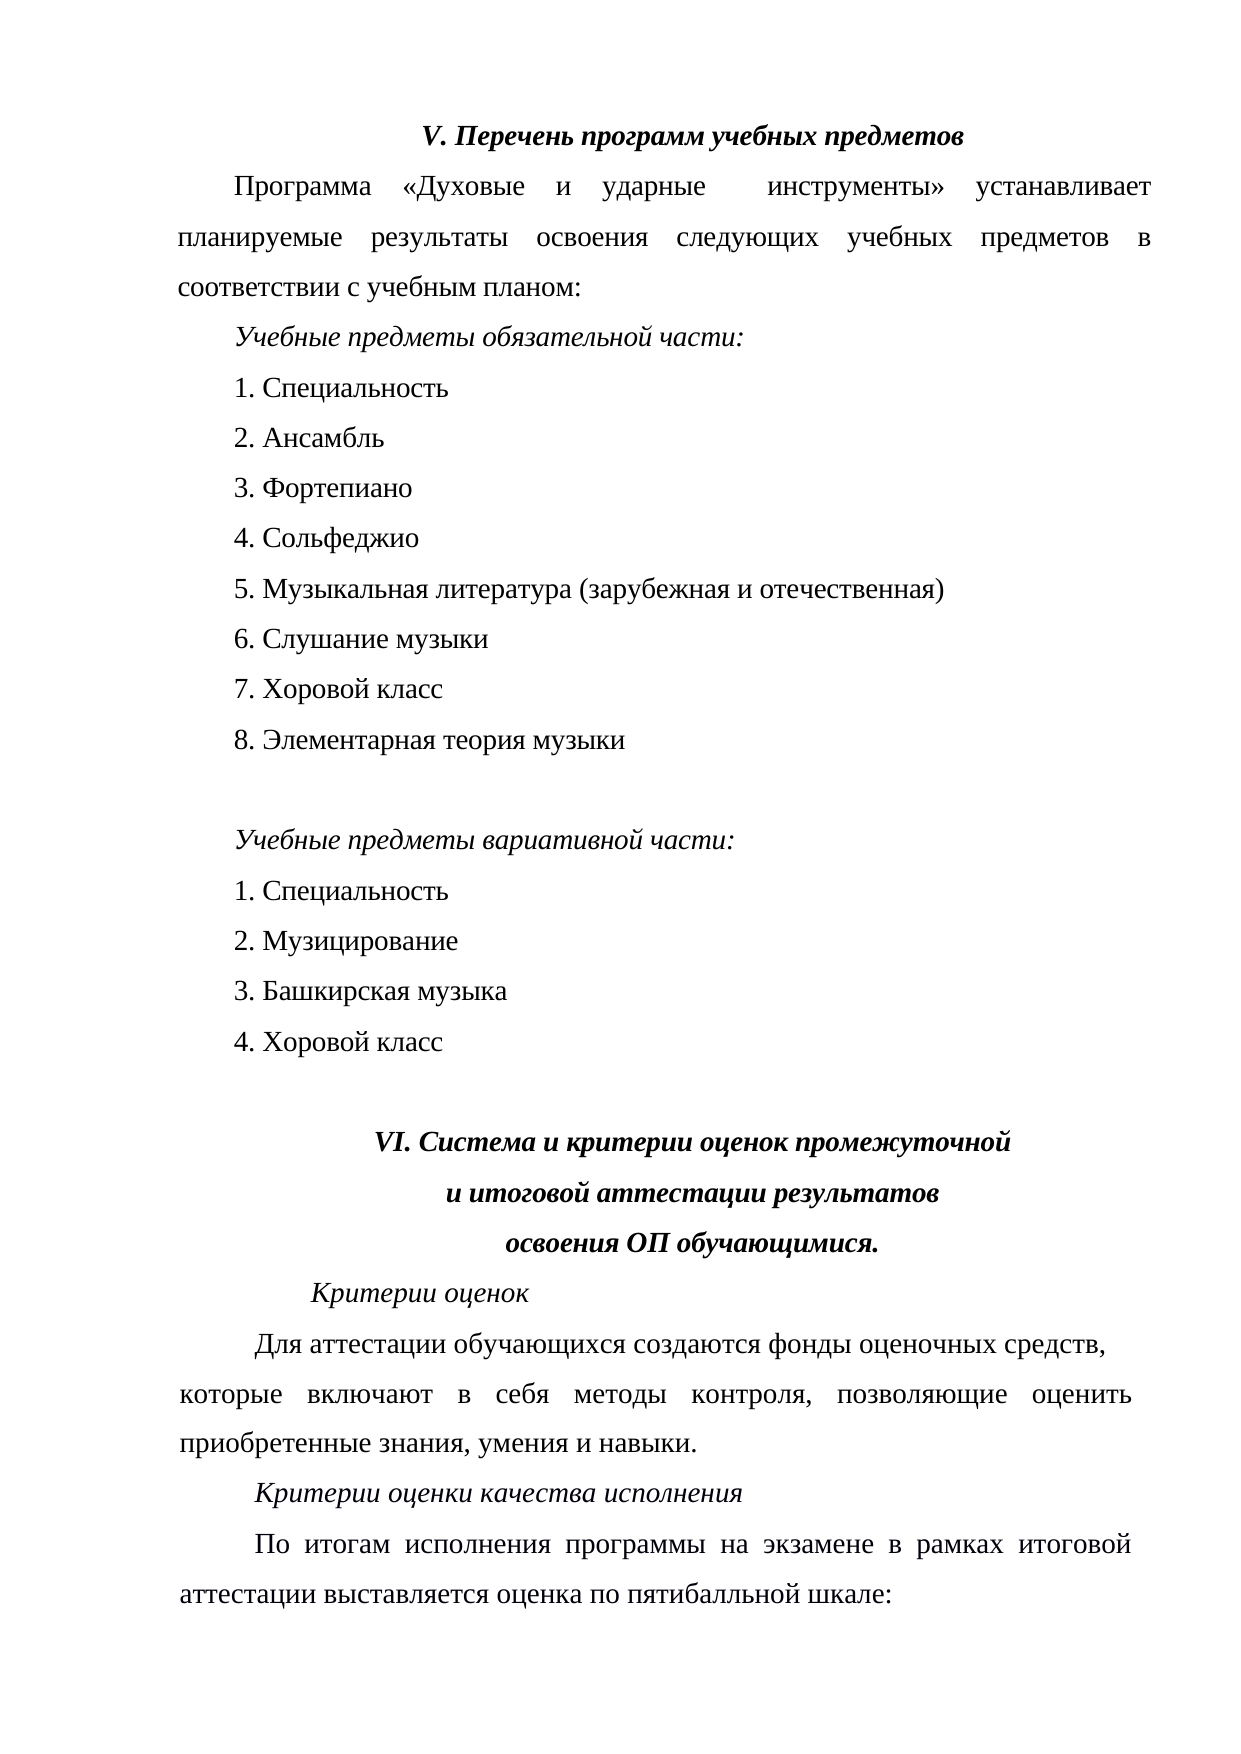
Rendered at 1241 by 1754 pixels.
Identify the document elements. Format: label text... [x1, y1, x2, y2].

text V. Перечень программ учебных предметов [177, 118, 1152, 152]
text 1. Специальность [177, 370, 1152, 403]
text 7. Хоровой класс [177, 672, 1152, 705]
text Критерии оценок [311, 1275, 1152, 1309]
text Для аттестации обучающихся создаются фонды оценочных средств, [254, 1326, 1152, 1360]
text Программа «Духовые и ударные инструменты» устанавливает планируемые результаты освоения следующих учебных предметов в соответствии с учебным планом: [177, 168, 1152, 303]
text и итоговой аттестации результатов [177, 1175, 1152, 1208]
text Учебные предметы вариативной части: [177, 822, 1152, 856]
text 6. Слушание музыки [177, 621, 1152, 655]
text 3. Башкирская музыка [177, 973, 1152, 1007]
text 2. Ансамбль [177, 420, 1152, 453]
text Учебные предметы обязательной части: [177, 319, 1152, 353]
text 4. Сольфеджио [177, 521, 1152, 554]
text которые включают в себя методы контроля, позволяющие оценить приобретенные знания, умения и навыки. [179, 1376, 1133, 1459]
text освоения ОП обучающимися. [177, 1225, 1152, 1258]
text 8. Элементарная теория музыки [177, 722, 1152, 755]
text По итогам исполнения программы на экзамене в рамках итоговой аттестации выставляется оценка по пятибалльной шкале: [179, 1526, 1133, 1610]
text 5. Музыкальная литература (зарубежная и отечественная) [177, 571, 1152, 604]
text 3. Фортепиано [177, 470, 1152, 504]
text VI. Система и критерии оценок промежуточной [177, 1124, 1152, 1158]
text 4. Хоровой класс [177, 1024, 1152, 1057]
text Критерии оценки качества исполнения [254, 1475, 1152, 1509]
text 1. Специальность [177, 873, 1152, 906]
text 2. Музицирование [177, 923, 1152, 957]
